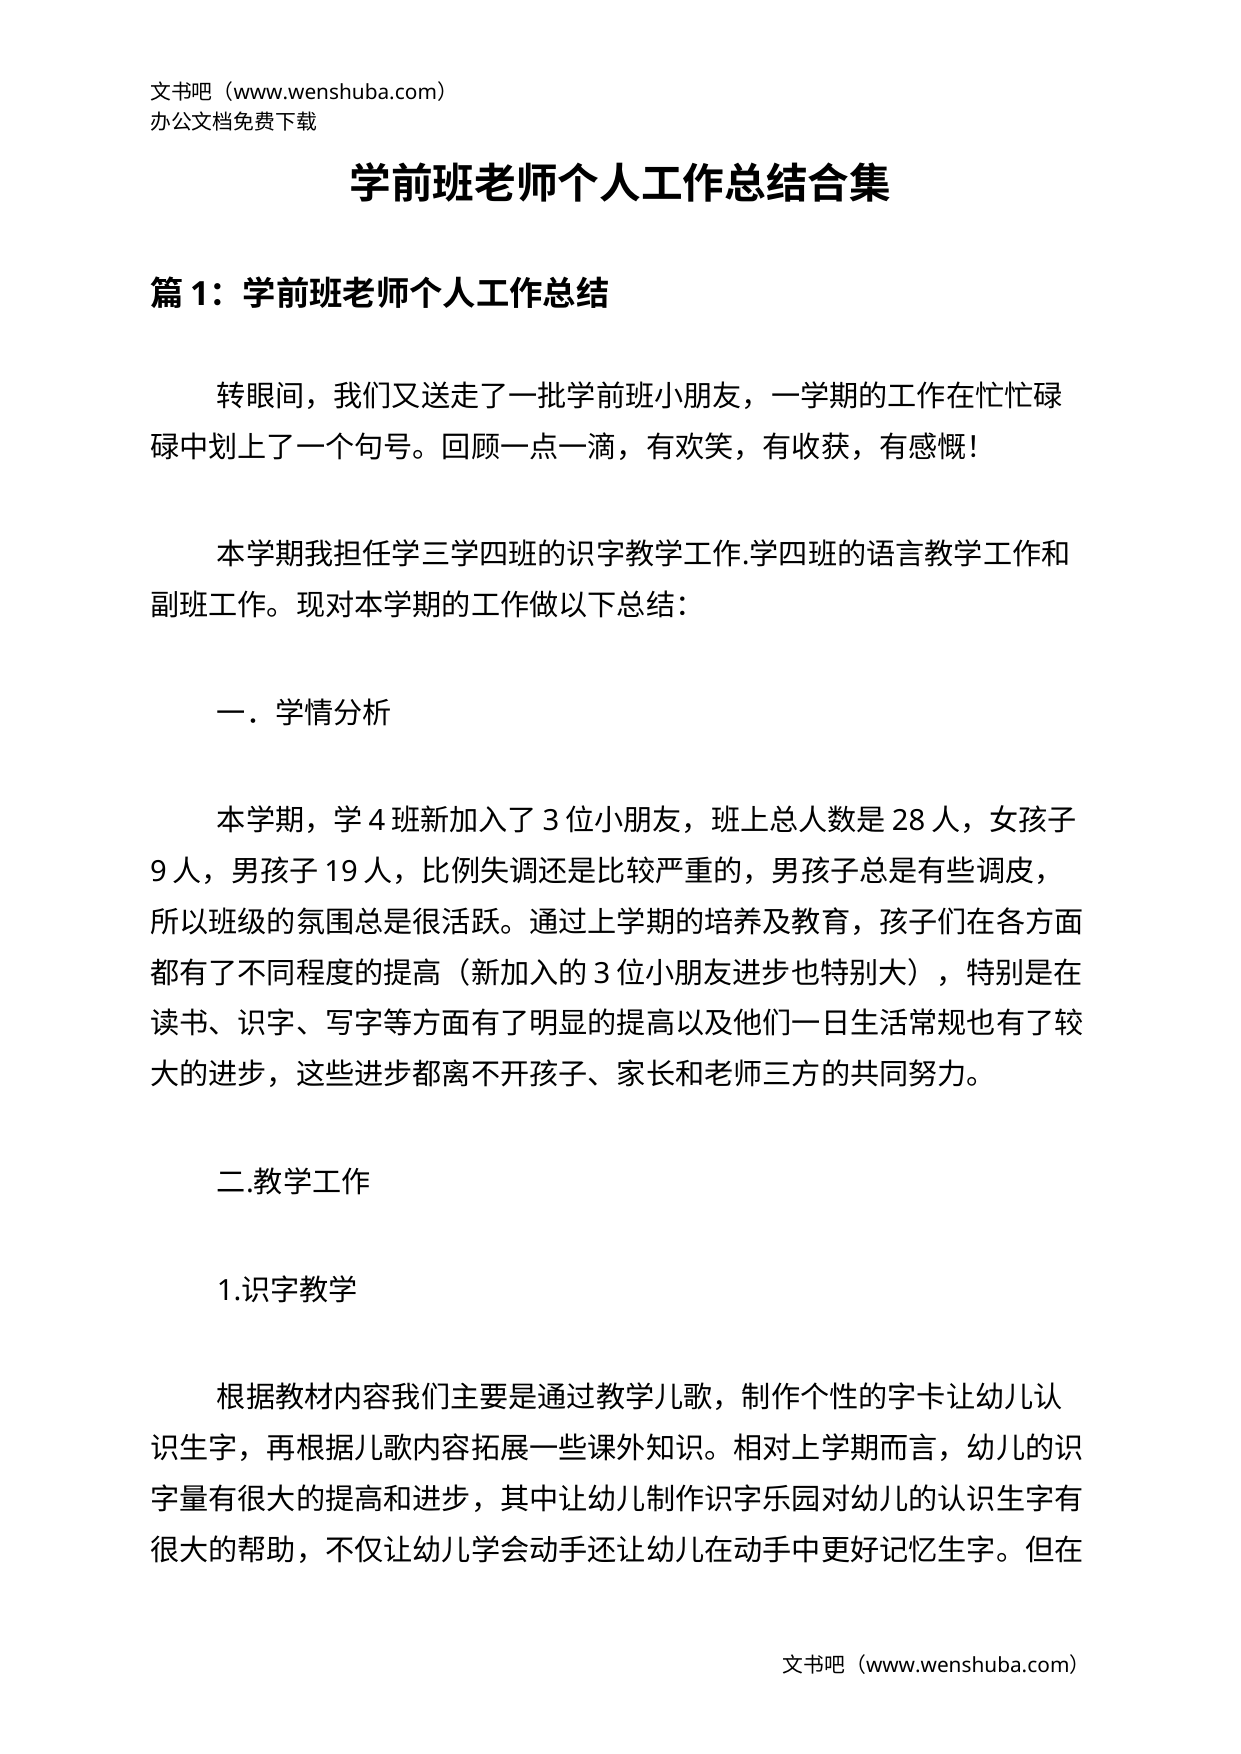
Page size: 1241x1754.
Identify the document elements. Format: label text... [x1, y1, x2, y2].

text 一．学情分析 [150, 689, 1090, 732]
text 篇1：学前班老师个人工作总结 [150, 267, 1090, 316]
text 转眼间，我们又送走了一批学前班小朋友，一学期的工作在忙忙碌碌中划上了一个句号。回顾一点一滴，有欢笑，有收获，有感慨！ [150, 372, 1090, 466]
text 本学期，学4班新加入了3位小朋友，班上总人数是28人，女孩子9人，男孩子19人，比例失调还是比较严重的，男孩子总是有些调皮，所以班级的氛围总是很活跃。通过上学期的培养及教育，孩子们在各方面都有了不同程度的提高（新加入的3位小朋友进步也特别大），特别是在读书、识字、写字等方面有了明显的提高以及他们一日生活常规也有了较大的进步，这些进步都离不开孩子、家长和老师三方的共同努力。 [150, 797, 1090, 1093]
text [150, 1374, 1090, 1568]
subtitle 学前班老师个人工作总结合集 [150, 150, 1090, 210]
text 二.教学工作 [150, 1158, 1090, 1201]
text 1.识字教学 [150, 1266, 1090, 1308]
text 本学期我担任学三学四班的识字教学工作.学四班的语言教学工作和副班工作。现对本学期的工作做以下总结： [150, 531, 1090, 624]
